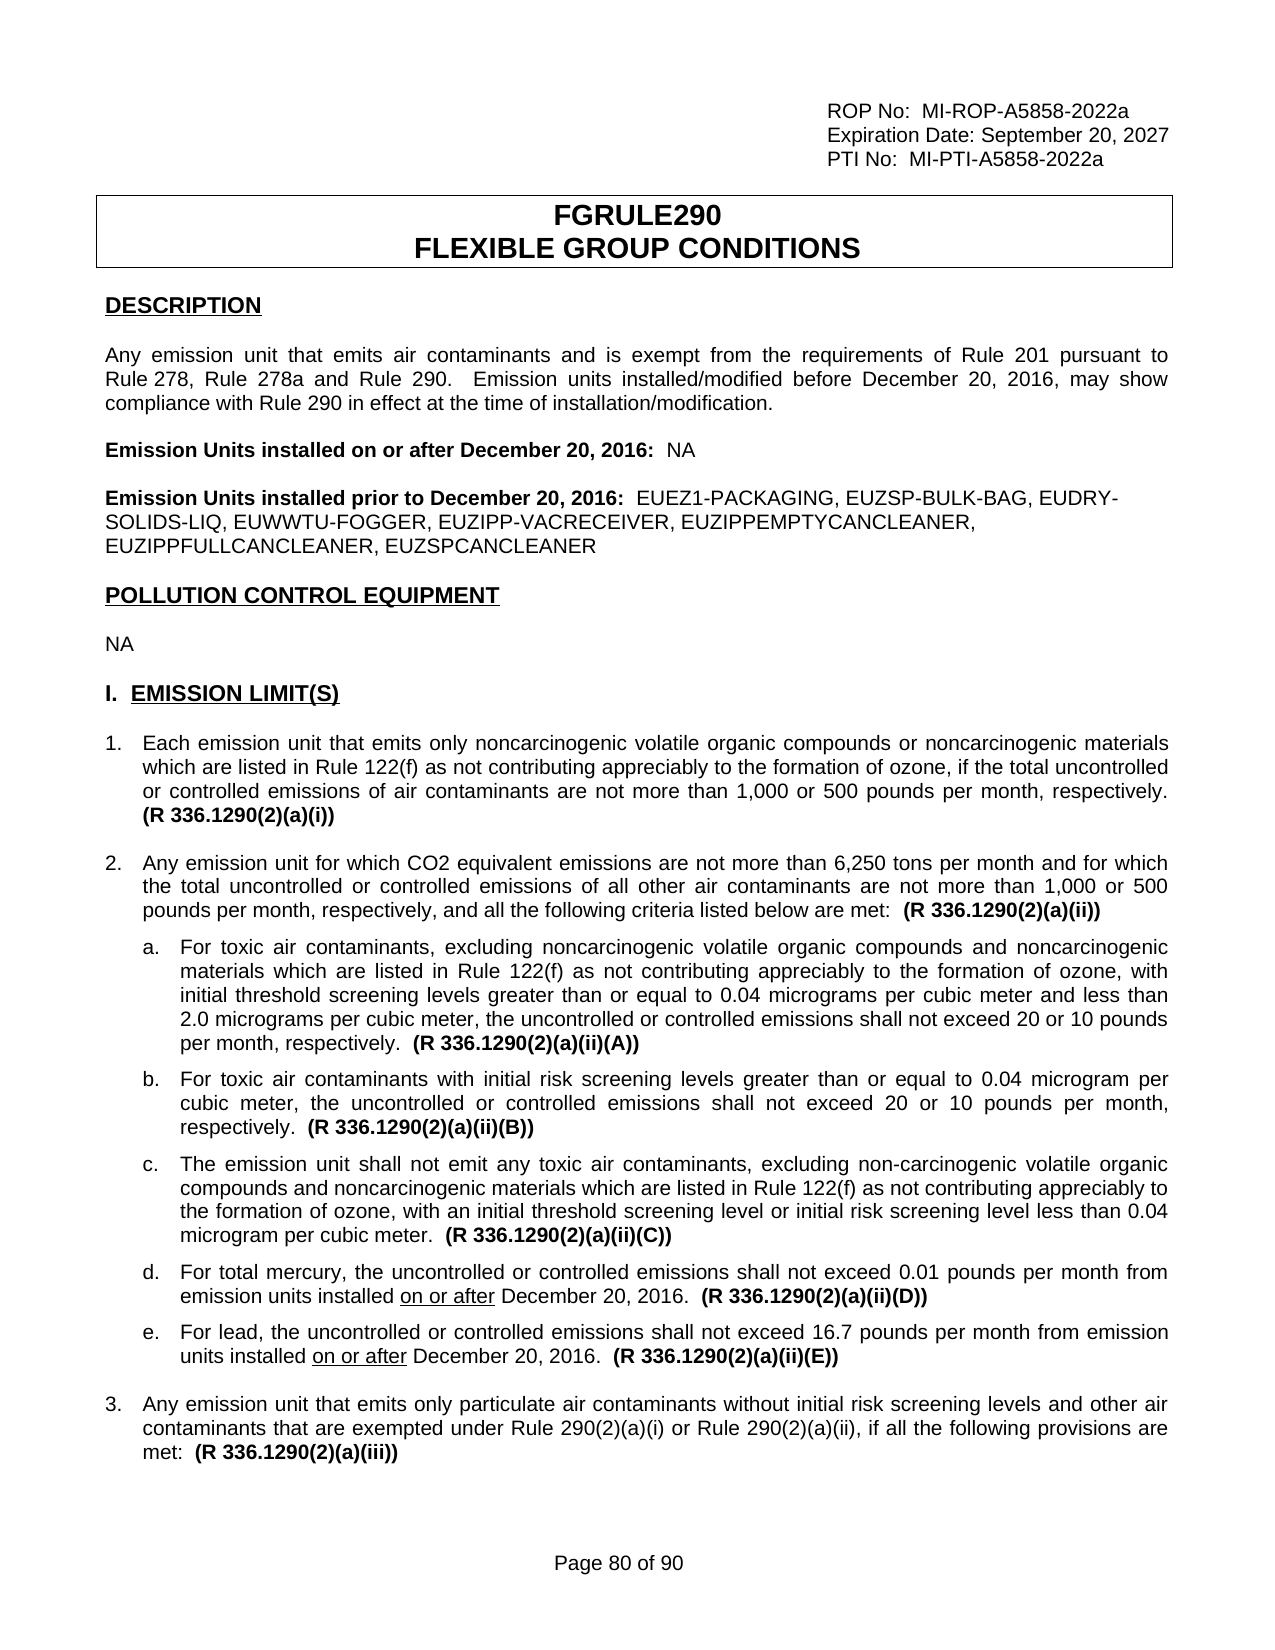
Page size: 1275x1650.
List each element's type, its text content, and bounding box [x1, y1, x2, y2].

text c. The emission unit shall not emit any toxic air contaminants, excluding non-carcinogenic volatile organic compounds and noncarcinogenic materials which are listed in Rule 122(f) as not contributing appreciably to the formation of ozone, with an initial threshold screening level or initial risk screening level less than 0.04 microgram per cubic meter. (R 336.1290(2)(a)(ii)(C)) [142, 1151, 1170, 1247]
text b. For toxic air contaminants with initial risk screening levels greater than or equal to 0.04 microgram per cubic meter, the uncontrolled or controlled emissions shall not exceed 20 or 10 pounds per month, respectively. (R 336.1290(2)(a)(ii)(B)) [142, 1067, 1170, 1139]
text Emission Units installed on or after December 20, 2016: NA [105, 438, 1170, 462]
text 1. Each emission unit that emits only noncarcinogenic volatile organic compounds or noncarcinogenic materials which are listed in Rule 122(f) as not contributing appreciably to the formation of ozone, if the total uncontrolled or controlled emissions of air contaminants are not more than 1,000 or 500 pounds per month, respectively. (R 336.1290(2)(a)(i)) [105, 731, 1170, 826]
list For lead, the uncontrolled or controlled emissions shall not exceed 16.7 pounds per month from emission units installed on or after December 20, 2016. (R 336.1290(2)(a)(ii)(E)) [142, 1320, 1170, 1368]
text Emission Units installed prior to December 20, 2016: EUEZ1-PACKAGING, EUZSP-BULK-BAG, EUDRY-SOLIDS-LIQ, EUWWTU-FOGGER, EUZIPP-VACRECEIVER, EUZIPPEMPTYCANCLEANER, EUZIPPFULLCANCLEANER, EUZSPCANCLEANER [105, 486, 1170, 558]
list For total mercury, the uncontrolled or controlled emissions shall not exceed 0.01 pounds per month from emission units installed on or after December 20, 2016. (R 336.1290(2)(a)(ii)(D)) [142, 1260, 1170, 1308]
text FLEXIBLE GROUP CONDITIONS [97, 228, 1172, 267]
text 2. Any emission unit for which CO2 equivalent emissions are not more than 6,250 tons per month and for which the total uncontrolled or controlled emissions of all other air contaminants are not more than 1,000 or 500 pounds per month, respectively, and all the following criteria listed below are met: (R 336.1290(2)(a)(ii)) [105, 850, 1170, 922]
text a. For toxic air contaminants, excluding noncarcinogenic volatile organic compounds and noncarcinogenic materials which are listed in Rule 122(f) as not contributing appreciably to the formation of ozone, with initial threshold screening levels greater than or equal to 0.04 micrograms per cubic meter and less than 2.0 micrograms per cubic meter, the uncontrolled or controlled emissions shall not exceed 20 or 10 pounds per month, respectively. (R 336.1290(2)(a)(ii)(A)) [142, 935, 1170, 1054]
text I. EMISSION LIMIT(S) [105, 680, 1170, 707]
text DESCRIPTION [105, 292, 1170, 318]
text Any emission unit that emits air contaminants and is exempt from the requirements of Rule 201 pursuant to Rule 278, Rule 278a and Rule 290. Emission units installed/modified before December 20, 2016, may show compliance with Rule 290 in effect at the time of installation/modification. [105, 342, 1170, 414]
subtitle FGRULE290 [97, 196, 1172, 228]
text 3. Any emission unit that emits only particulate air contaminants without initial risk screening levels and other air contaminants that are exempted under Rule 290(2)(a)(i) or Rule 290(2)(a)(ii), if all the following provisions are met: (R 336.1290(2)(a)(iii)) [105, 1392, 1170, 1464]
text NA [105, 632, 1170, 656]
text POLLUTION CONTROL EQUIPMENT [105, 582, 1170, 608]
